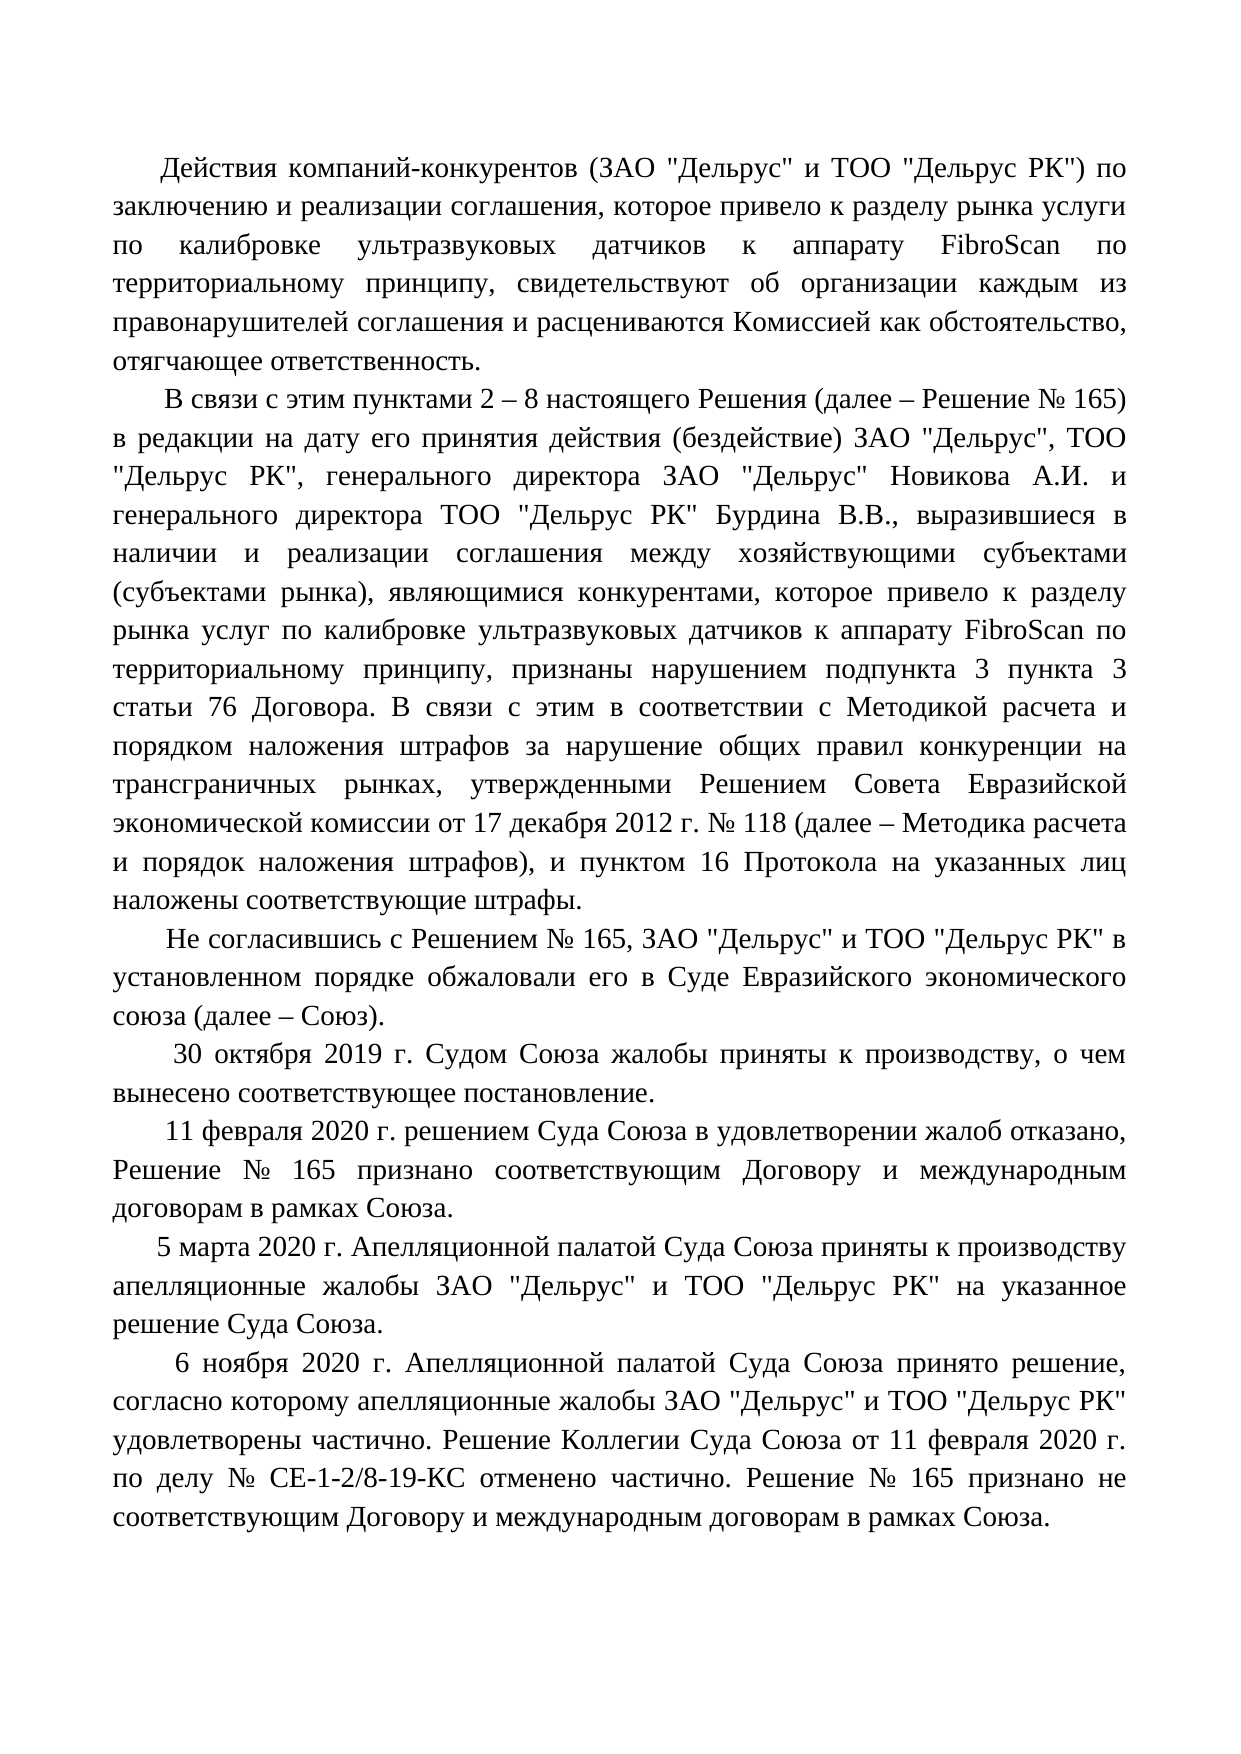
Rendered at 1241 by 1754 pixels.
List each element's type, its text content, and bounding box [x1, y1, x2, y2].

text 11 февраля 2020 г. решением Суда Союза в удовлетворении жалоб отказано, Решение № 165 признано соответствующим Договору и международным договорам в рамках Союза. [112, 1113, 1128, 1224]
text 30 октября 2019 г. Судом Союза жалобы приняты к производству, о чем вынесено соответствующее постановление. [112, 1036, 1128, 1108]
text Не согласившись с Решением № 165, ЗАО "Дельрус" и ТОО "Дельрус РК" в установленном порядке обжаловали его в Суде Евразийского экономического союза (далее – Союз). [112, 921, 1128, 1031]
text В связи с этим пунктами 2 – 8 настоящего Решения (далее – Решение № 165) в редакции на дату его принятия действия (бездействие) ЗАО "Дельрус", ТОО "Дельрус РК", генерального директора ЗАО "Дельрус" Новикова А.И. и генерального директора ТОО "Дельрус РК" Бурдина В.В., выразившиеся в наличии и реализации соглашения между хозяйствующими субъектами (субъектами рынка), являющимися конкурентами, которое привело к разделу рынка услуг по калибровке ультразвуковых датчиков к аппарату FibroScan по территориальному принципу, признаны нарушением подпункта 3 пункта 3 статьи 76 Договора. В связи с этим в соответствии с Методикой расчета и порядком наложения штрафов за нарушение общих правил конкуренции на трансграничных рынках, утвержденными Решением Совета Евразийской экономической комиссии от 17 декабря 2012 г. № 118 (далее – Методика расчета и порядок наложения штрафов), и пунктом 16 Протокола на указанных лиц наложены соответствующие штрафы. [112, 381, 1128, 916]
text 5 марта 2020 г. Апелляционной палатой Суда Союза приняты к производству апелляционные жалобы ЗАО "Дельрус" и ТОО "Дельрус РК" на указанное решение Суда Союза. [112, 1229, 1128, 1340]
text 6 ноября 2020 г. Апелляционной палатой Суда Союза принято решение, согласно которому апелляционные жалобы ЗАО "Дельрус" и ТОО "Дельрус РК" удовлетворены частично. Решение Коллегии Суда Союза от 11 февраля 2020 г. по делу № СЕ-1-2/8-19-КС отменено частично. Решение № 165 признано не соответствующим Договору и международным договорам в рамках Союза. [112, 1345, 1128, 1532]
text Действия компаний-конкурентов (ЗАО "Дельрус" и ТОО "Дельрус РК") по заключению и реализации соглашения, которое привело к разделу рынка услуги по калибровке ультразвуковых датчиков к аппарату FibroScan по территориальному принципу, свидетельствуют об организации каждым из правонарушителей соглашения и расцениваются Комиссией как обстоятельство, отягчающее ответственность. [112, 150, 1128, 376]
